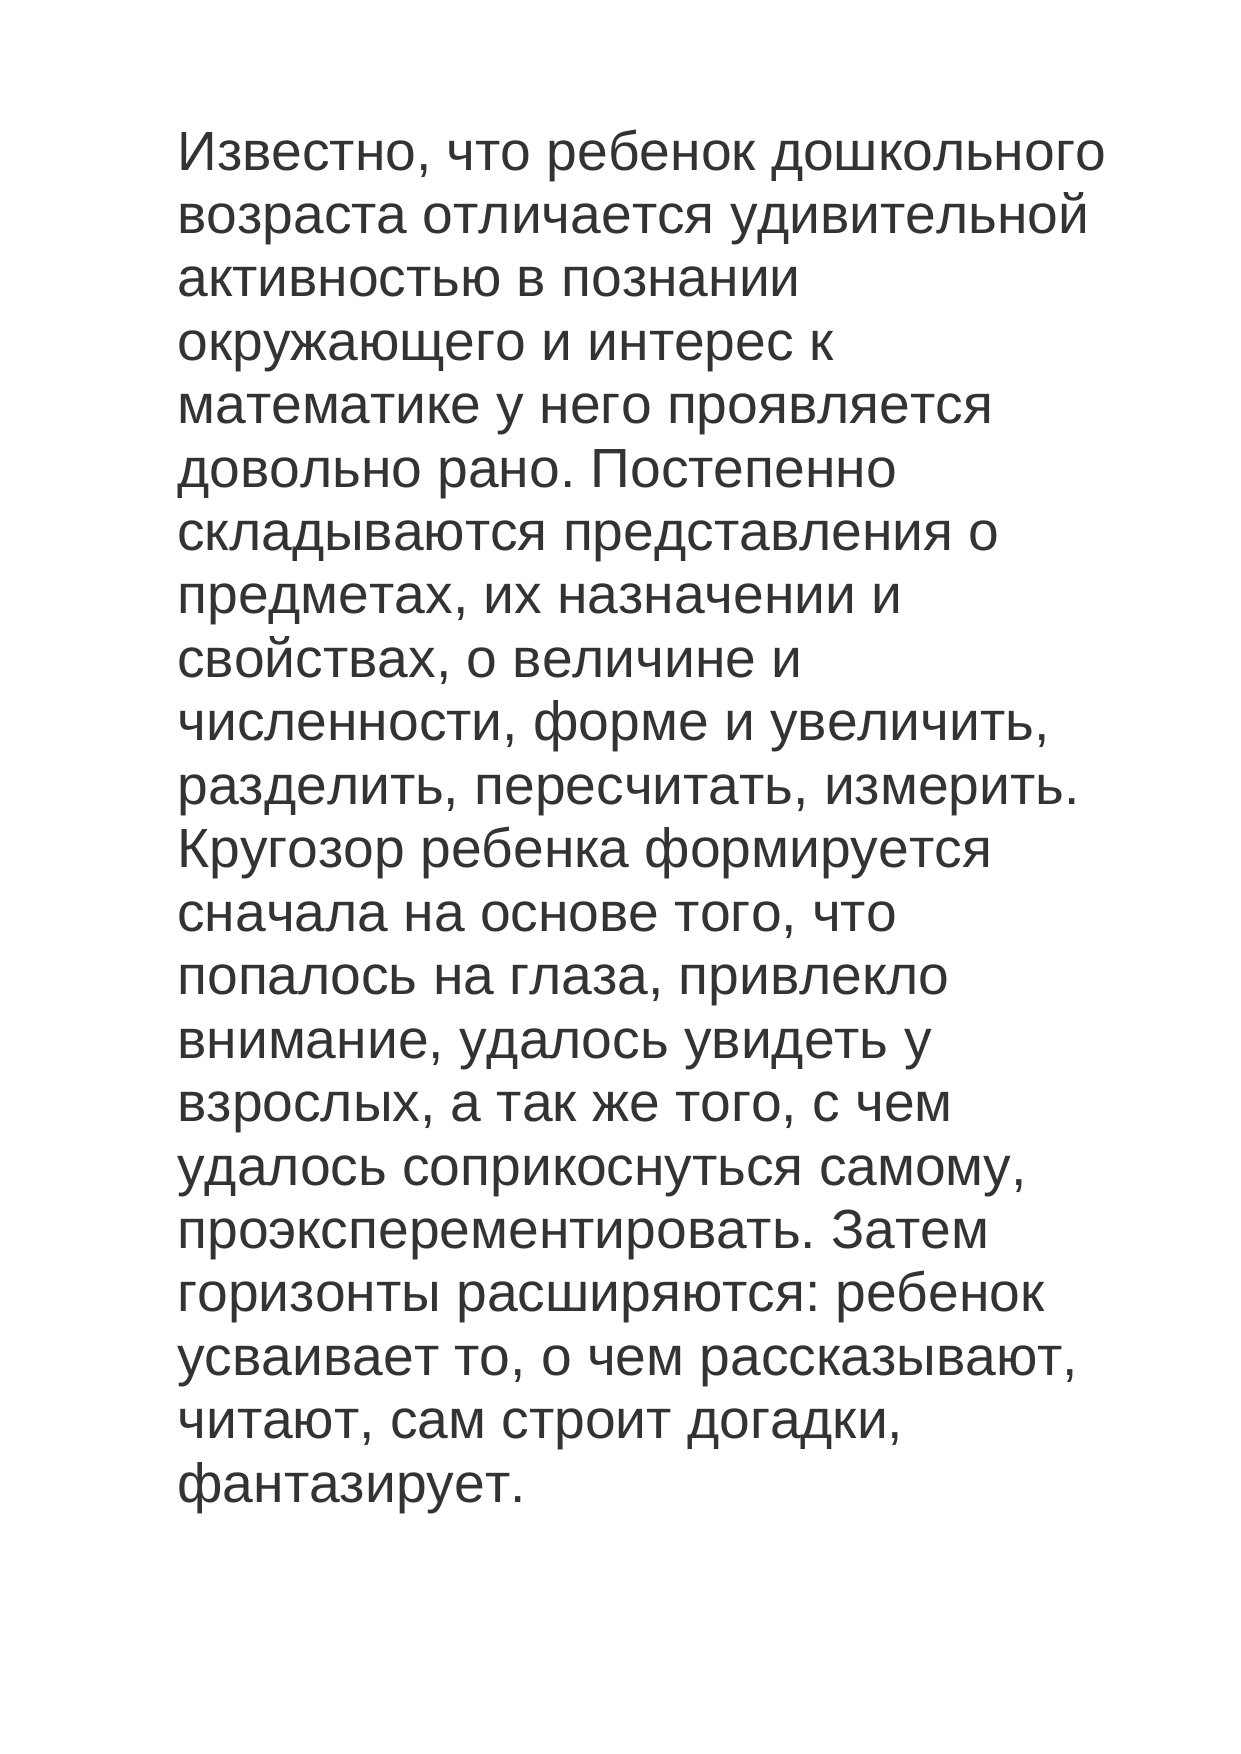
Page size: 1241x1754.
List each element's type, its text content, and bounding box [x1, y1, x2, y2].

text Известно, что ребенок дошкольного возраста отличается удивительной активностью в познании окружающего и интерес к математике у него проявляется довольно рано. Постепенно складываются представления о предметах, их назначении и свойствах, о величине и численности, форме и увеличить, разделить, пересчитать, измерить. Кругозор ребенка формируется сначала на основе того, что попалось на глаза, привлекло внимание, удалось увидеть у взрослых, а так же того, с чем удалось соприкоснуться самому, проэксперементировать. Затем горизонты расширяются: ребенок усваивает то, о чем рассказывают, читают, сам строит догадки, фантазирует. [177, 118, 1152, 1514]
